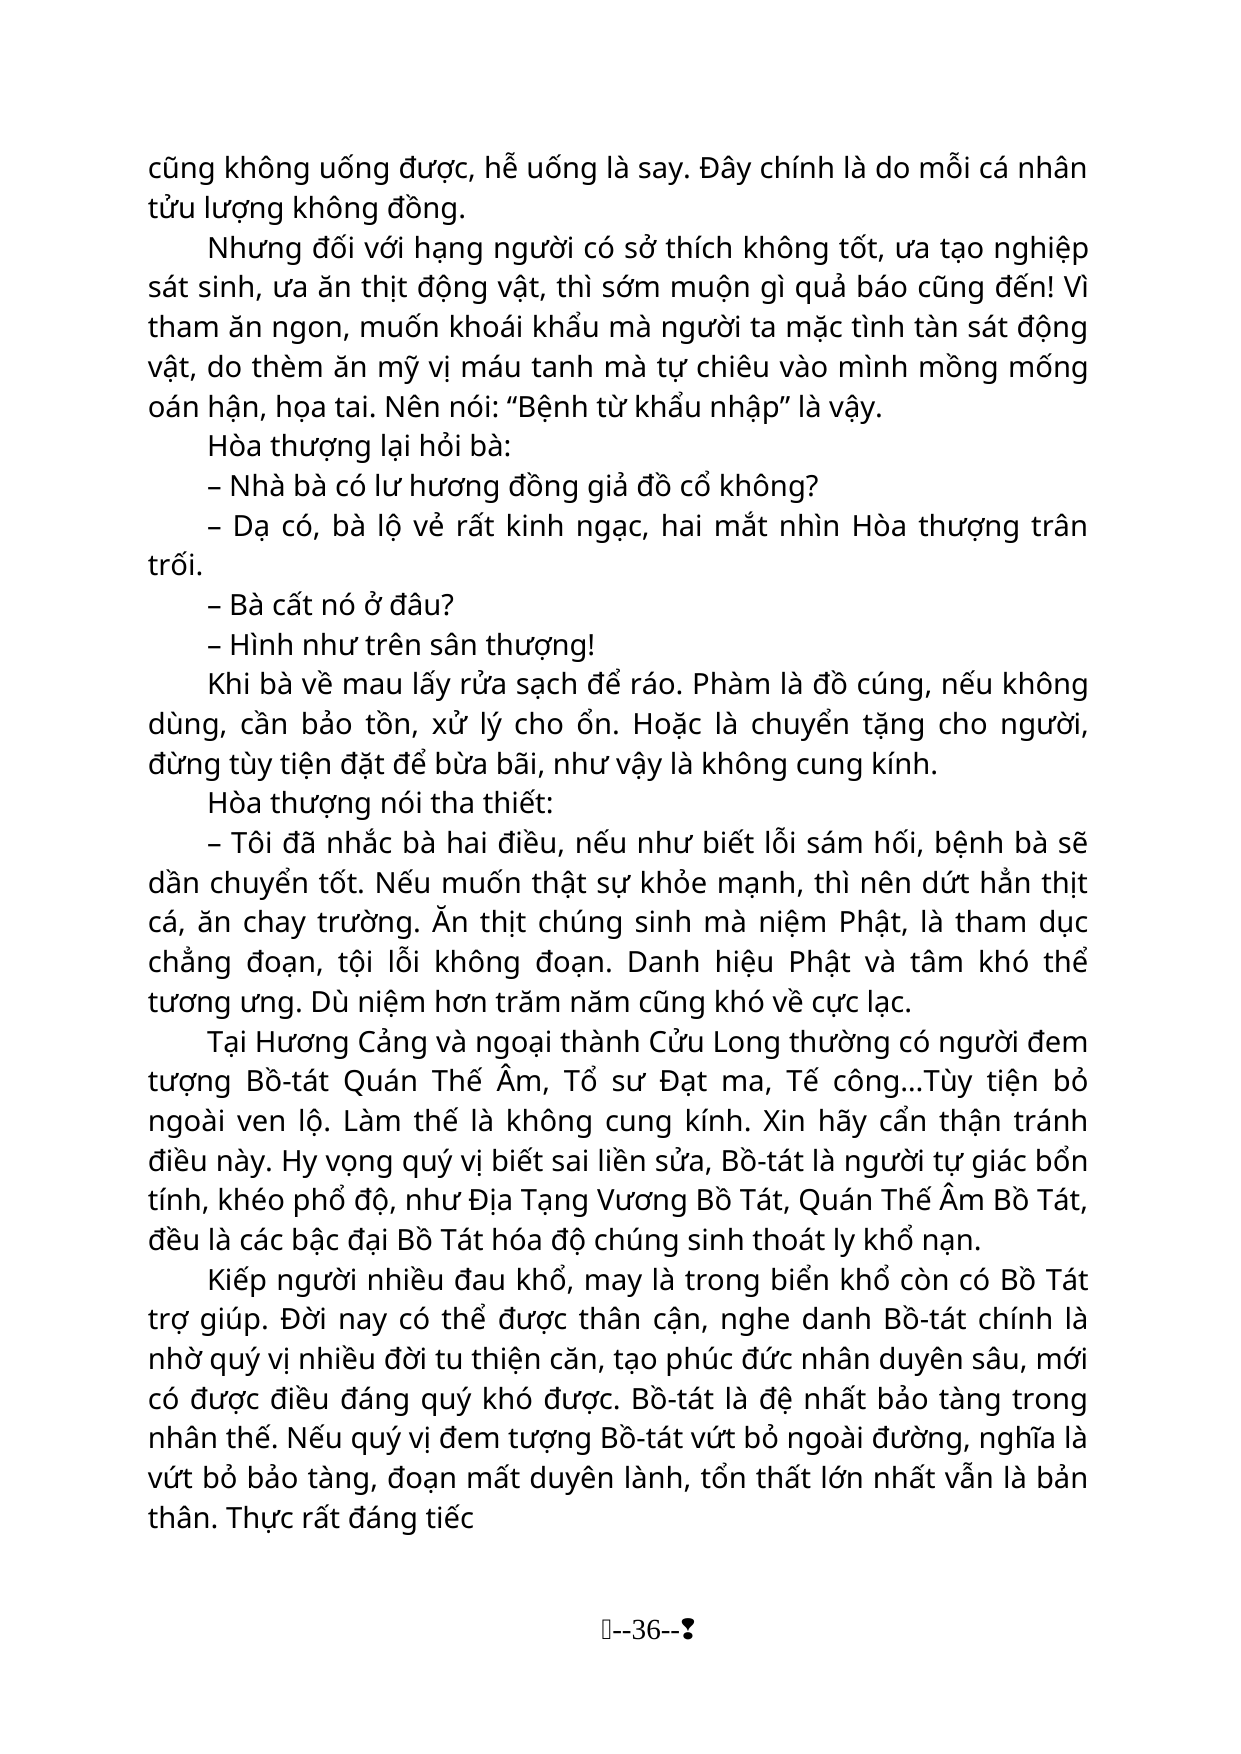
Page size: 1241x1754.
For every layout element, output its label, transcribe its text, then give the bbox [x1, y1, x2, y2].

text Nhưng đối với hạng người có sở thích không tốt, ưa tạo nghiệp sát sinh, ưa ăn thịt động vật, thì sớm muộn gì quả báo cũng đến! Vì tham ăn ngon, muốn khoái khẩu mà người ta mặc tình tàn sát động vật, do thèm ăn mỹ vị máu tanh mà tự chiêu vào mình mồng mống oán hận, họa tai. Nên nói: “Bệnh từ khẩu nhập” là vậy. [148, 227, 1090, 426]
text – Nhà bà có lư hương đồng giả đồ cổ không? [148, 465, 1090, 505]
text – Bà cất nó ở đâu? [148, 584, 1090, 624]
text Tại Hương Cảng và ngoại thành Cửu Long thường có người đem tượng Bồ-tát Quán Thế Âm, Tổ sư Đạt ma, Tế công…Tùy tiện bỏ ngoài ven lộ. Làm thế là không cung kính. Xin hãy cẩn thận tránh điều này. Hy vọng quý vị biết sai liền sửa, Bồ-tát là người tự giác bổn tính, khéo phổ độ, như Địa Tạng Vương Bồ Tát, Quán Thế Âm Bồ Tát, đều là các bậc đại Bồ Tát hóa độ chúng sinh thoát ly khổ nạn. [148, 1021, 1090, 1259]
text Hòa thượng lại hỏi bà: [148, 426, 1090, 465]
text – Dạ có, bà lộ vẻ rất kinh ngạc, hai mắt nhìn Hòa thượng trân trối. [148, 505, 1090, 584]
text – Tôi đã nhắc bà hai điều, nếu như biết lỗi sám hối, bệnh bà sẽ dần chuyển tốt. Nếu muốn thật sự khỏe mạnh, thì nên dứt hẳn thịt cá, ăn chay trường. Ăn thịt chúng sinh mà niệm Phật, là tham dục chẳng đoạn, tội lỗi không đoạn. Danh hiệu Phật và tâm khó thể tương ưng. Dù niệm hơn trăm năm cũng khó về cực lạc. [148, 822, 1090, 1021]
text Hòa thượng nói tha thiết: [148, 783, 1090, 822]
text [148, 148, 1090, 227]
text Khi bà về mau lấy rửa sạch để ráo. Phàm là đồ cúng, nếu không dùng, cần bảo tồn, xử lý cho ổn. Hoặc là chuyển tặng cho người, đừng tùy tiện đặt để bừa bãi, như vậy là không cung kính. [148, 664, 1090, 783]
text Kiếp người nhiều đau khổ, may là trong biển khổ còn có Bồ Tát trợ giúp. Đời nay có thể được thân cận, nghe danh Bồ-tát chính là nhờ quý vị nhiều đời tu thiện căn, tạo phúc đức nhân duyên sâu, mới có được điều đáng quý khó được. Bồ-tát là đệ nhất bảo tàng trong nhân thế. Nếu quý vị đem tượng Bồ-tát vứt bỏ ngoài đường, nghĩa là vứt bỏ bảo tàng, đoạn mất duyên lành, tổn thất lớn nhất vẫn là bản thân. Thực rất đáng tiếc [148, 1259, 1090, 1537]
text – Hình như trên sân thượng! [148, 624, 1090, 664]
